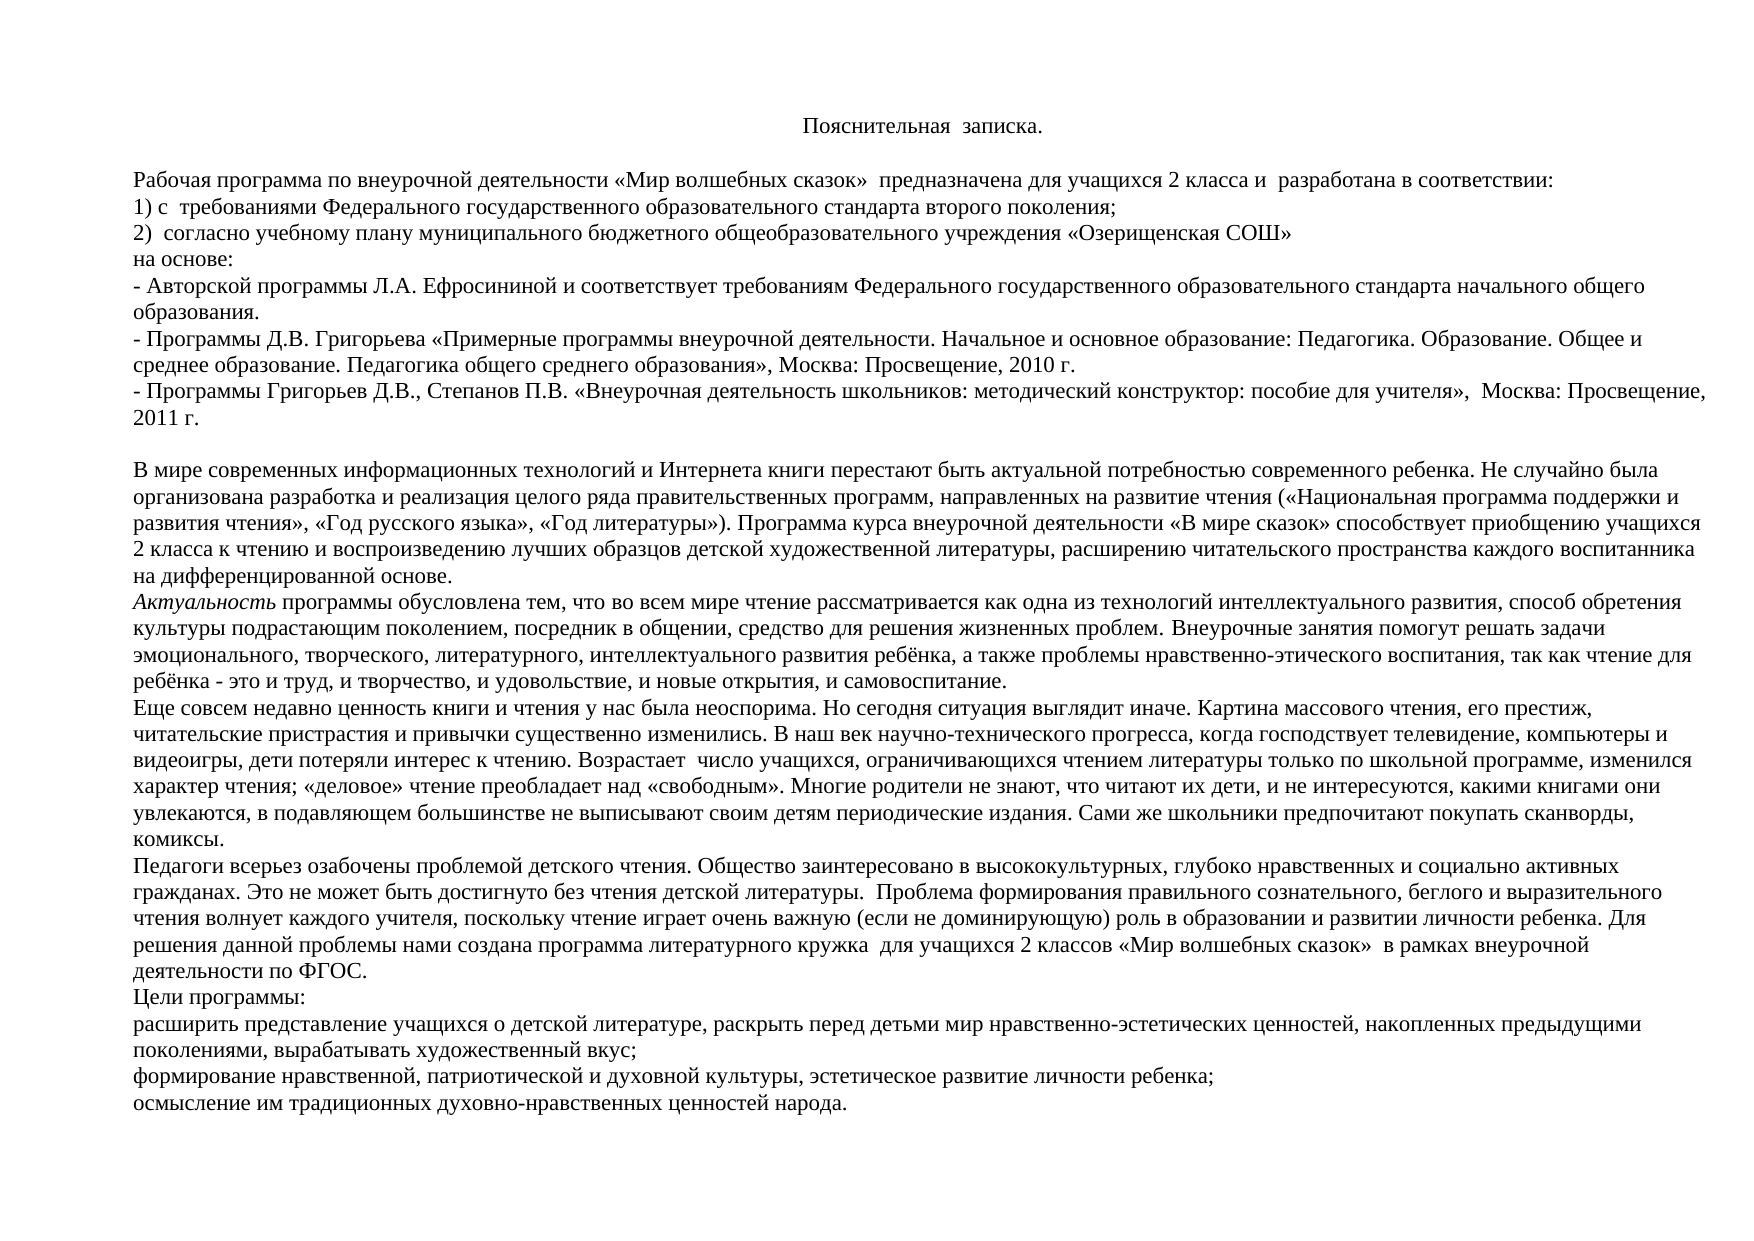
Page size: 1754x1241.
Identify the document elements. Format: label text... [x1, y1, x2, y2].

text 1) с требованиями Федерального государственного образовательного стандарта второго поколения; [133, 193, 1713, 219]
text - Программы Д.В. Григорьева «Примерные программы внеурочной деятельности. Начальное и основное образование: Педагогика. Образование. Общее и среднее образование. Педагогика общего среднего образования», Москва: Просвещение, 2010 г. [133, 324, 1713, 377]
text Еще совсем недавно ценность книги и чтения у нас была неоспорима. Но сегодня ситуация выглядит иначе. Картина массового чтения, его престиж, читательские пристрастия и привычки существенно изменились. В наш век научно-технического прогресса, когда господствует телевидение, компьютеры и видеоигры, дети потеряли интерес к чтению. Возрастает число учащихся, ограничивающихся чтением литературы только по школьной программе, изменился характер чтения; «деловое» чтение преобладает над «свободным». Многие родители не знают, что читают их дети, и не интересуются, какими книгами они увлекаются, в подавляющем большинстве не выписывают своим детям периодические издания. Сами же школьники предпочитают покупать сканворды, комиксы. [133, 693, 1713, 852]
text формирование нравственной, патриотической и духовной культуры, эстетическое развитие личности ребенка; [133, 1062, 1713, 1089]
text Пояснительная записка. [133, 112, 1713, 138]
text расширить представление учащихся о детской литературе, раскрыть перед детьми мир нравственно-эстетических ценностей, накопленных предыдущими поколениями, вырабатывать художественный вкус; [133, 1010, 1713, 1062]
text Педагоги всерьез озабочены проблемой детского чтения. Общество заинтересовано в высококультурных, глубоко нравственных и социально активных гражданах. Это не может быть достигнуто без чтения детской литературы. Проблема формирования правильного сознательного, беглого и выразительного чтения волнует каждого учителя, поскольку чтение играет очень важную (если не доминирующую) роль в образовании и развитии личности ребенка. Для решения данной проблемы нами создана программа литературного кружка для учащихся 2 классов «Мир волшебных сказок» в рамках внеурочной деятельности по ФГОС. [133, 852, 1713, 983]
text 2) согласно учебному плану муниципального бюджетного общеобразовательного учреждения «Озерищенская СОШ» [133, 219, 1713, 246]
text - Авторской программы Л.А. Ефросининой и соответствует требованиям Федерального государственного образовательного стандарта начального общего образования. [133, 272, 1713, 324]
text Актуальность программы обусловлена тем, что во всем мире чтение рассматривается как одна из технологий интеллектуального развития, способ обретения культуры подрастающим поколением, посредник в общении, средство для решения жизненных проблем. Внеурочные занятия помогут решать задачи эмоционального, творческого, литературного, интеллектуального развития ребёнка, а также проблемы нравственно-этического воспитания, так как чтение для ребёнка - это и труд, и творчество, и удовольствие, и новые открытия, и самовоспитание. [133, 588, 1713, 693]
text на основе: [133, 246, 1713, 272]
text Цели программы: [133, 983, 1713, 1010]
text В мире современных информационных технологий и Интернета книги перестают быть актуальной потребностью современного ребенка. Не случайно была организована разработка и реализация целого ряда правительственных программ, направленных на развитие чтения («Национальная программа поддержки и развития чтения», «Год русского языка», «Год литературы»). Программа курса внеурочной деятельности «В мире сказок» способствует приобщению учащихся 2 класса к чтению и воспроизведению лучших образцов детской художественной литературы, расширению читательского пространства каждого воспитанника на дифференцированной основе. [133, 456, 1713, 588]
text - Программы Григорьев Д.В., Степанов П.В. «Внеурочная деятельность школьников: методический конструктор: пособие для учителя», Москва: Просвещение, 2011 г. [133, 377, 1713, 430]
text Рабочая программа по внеурочной деятельности «Мир волшебных сказок» предназначена для учащихся 2 класса и разработана в соответствии: [133, 166, 1713, 193]
text осмысление им традиционных духовно-нравственных ценностей народа. [133, 1089, 1713, 1115]
